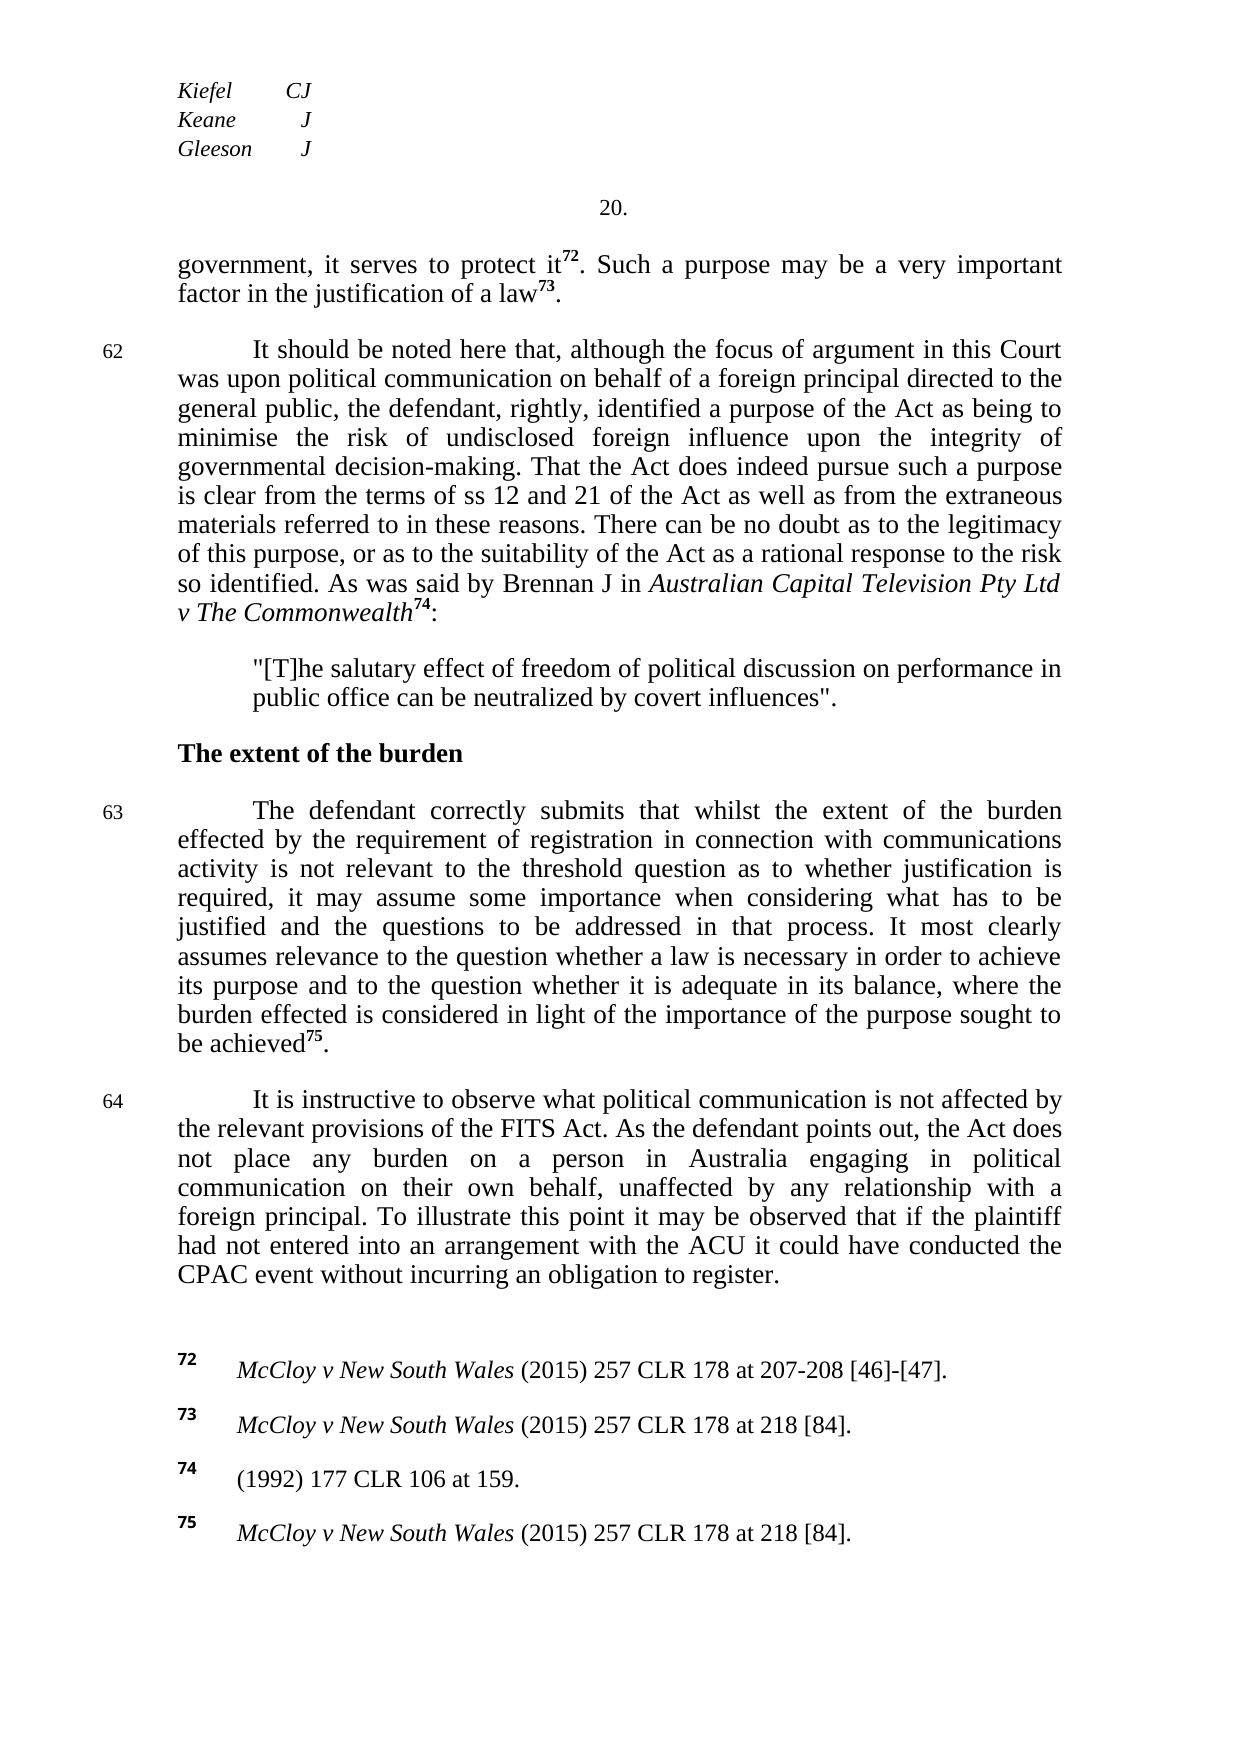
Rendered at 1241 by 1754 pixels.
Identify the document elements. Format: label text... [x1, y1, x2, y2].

subtitle The extent of the burden [177, 739, 1063, 769]
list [102, 250, 1063, 308]
text "[T]he salutary effect of freedom of political discussion on performance in public office can be neutralized by covert influences". [252, 654, 1063, 712]
list The defendant correctly submits that whilst the extent of the burden effected by the requirement of registration in connection with communications activity is not relevant to the threshold question as to whether justification is required, it may assume some importance when considering what has to be justified and the questions to be addressed in that process. It most clearly assumes relevance to the question whether a law is necessary in order to achieve its purpose and to the question whether it is adequate in its balance, where the burden effected is considered in light of the importance of the purpose sought to be achieved. [102, 796, 1063, 1058]
list It is instructive to observe what political communication is not affected by the relevant provisions of the FITS Act. As the defendant points out, the Act does not place any burden on a person in Australia engaging in political communication on their own behalf, unaffected by any relationship with a foreign principal. To illustrate this point it may be observed that if the plaintiff had not entered into an arrangement with the ACU it could have conducted the CPAC event without incurring an obligation to register. [102, 1085, 1063, 1289]
list It should be noted here that, although the focus of argument in this Court was upon political communication on behalf of a foreign principal directed to the general public, the defendant, rightly, identified a purpose of the Act as being to minimise the risk of undisclosed foreign influence upon the integrity of governmental decision-making. That the Act does indeed pursue such a purpose is clear from the terms of ss 12 and 21 of the Act as well as from the extraneous materials referred to in these reasons. There can be no doubt as to the legitimacy of this purpose, or as to the suitability of the Act as a rational response to the risk so identified. As was said by Brennan J in Australian Capital Television Pty Ltd v The Commonwealth: [102, 335, 1063, 627]
